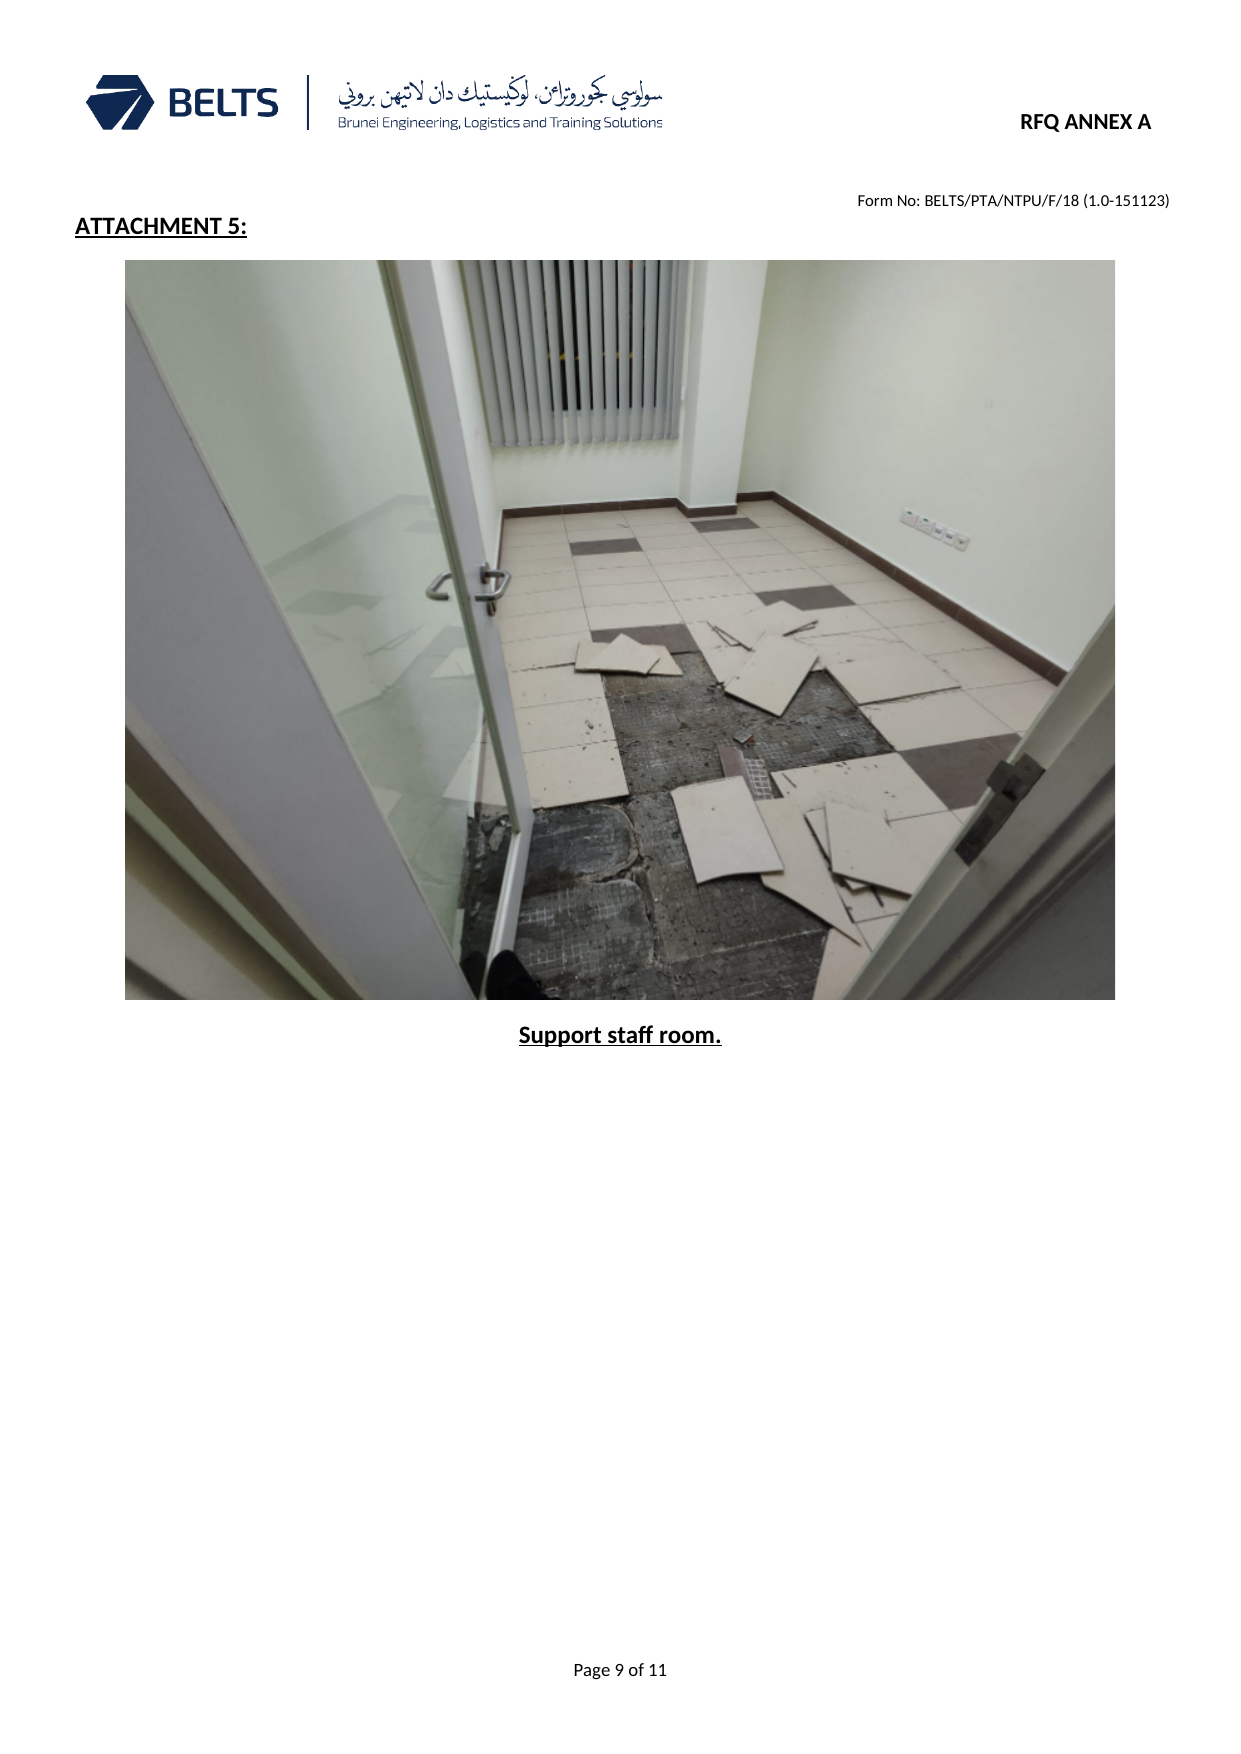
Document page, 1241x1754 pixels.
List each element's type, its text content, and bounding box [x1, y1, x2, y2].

text ATTACHMENT 5: [75, 210, 1165, 241]
picture [86, 75, 663, 130]
picture [125, 260, 1116, 1000]
text Support staff room. [75, 1019, 1165, 1049]
